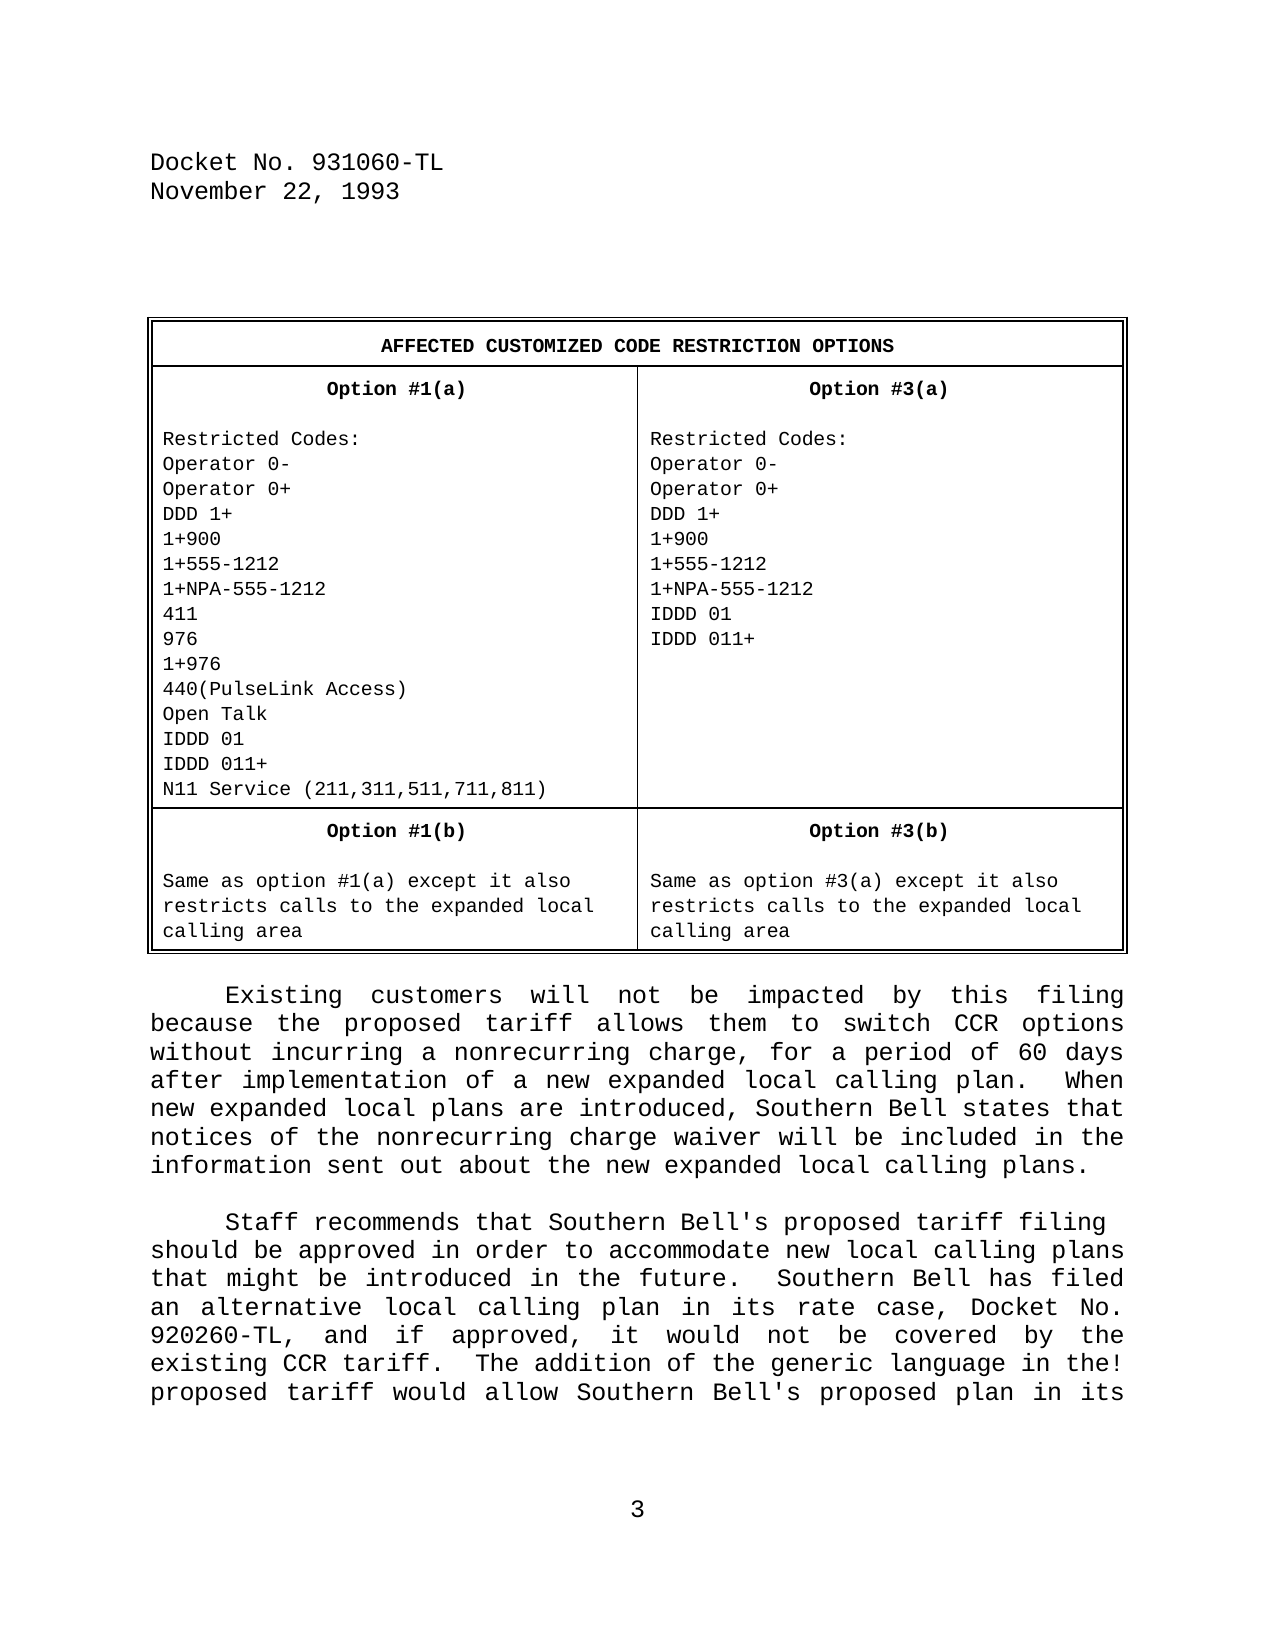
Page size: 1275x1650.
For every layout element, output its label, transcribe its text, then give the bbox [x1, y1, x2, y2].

table_cell Option #3(a) Restricted Codes: Operator 0- Operator 0+ DDD 1+ 1+900 1+555-1212 1+NPA-555-1212 IDDD 01 IDDD 011+ [638, 367, 1122, 807]
table_cell Option #3(b) Same as option #3(a) except it also restricts calls to the expanded local calling area [638, 809, 1122, 949]
text Existing customers will not be impacted by this filing because the proposed tariff allows them to switch CCR options without incurring a nonrecurring charge, for a period of 60 days after implementation of a new expanded local calling plan. When new expanded local plans are introduced, Southern Bell states that notices of the nonrecurring charge waiver will be included in the information sent out about the new expanded local calling plans. [150, 982, 1125, 1181]
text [150, 1237, 1125, 1407]
table_cell Option #1(b) Same as option #1(a) except it also restricts calls to the expanded local calling area [153, 809, 637, 949]
table_header AFFECTED CUSTOMIZED CODE RESTRICTION OPTIONS [153, 322, 1122, 365]
table_cell Option #1(a) Restricted Codes: Operator 0- Operator 0+ DDD 1+ 1+900 1+555-1212 1+NPA-555-1212 411 976 1+976 440(PulseLink Access) Open Talk IDDD 01 IDDD 011+ N11 Service (211,311,511,711,811) [153, 367, 637, 807]
text Staff recommends that Southern Bell's proposed tariff filing [150, 1209, 1125, 1237]
